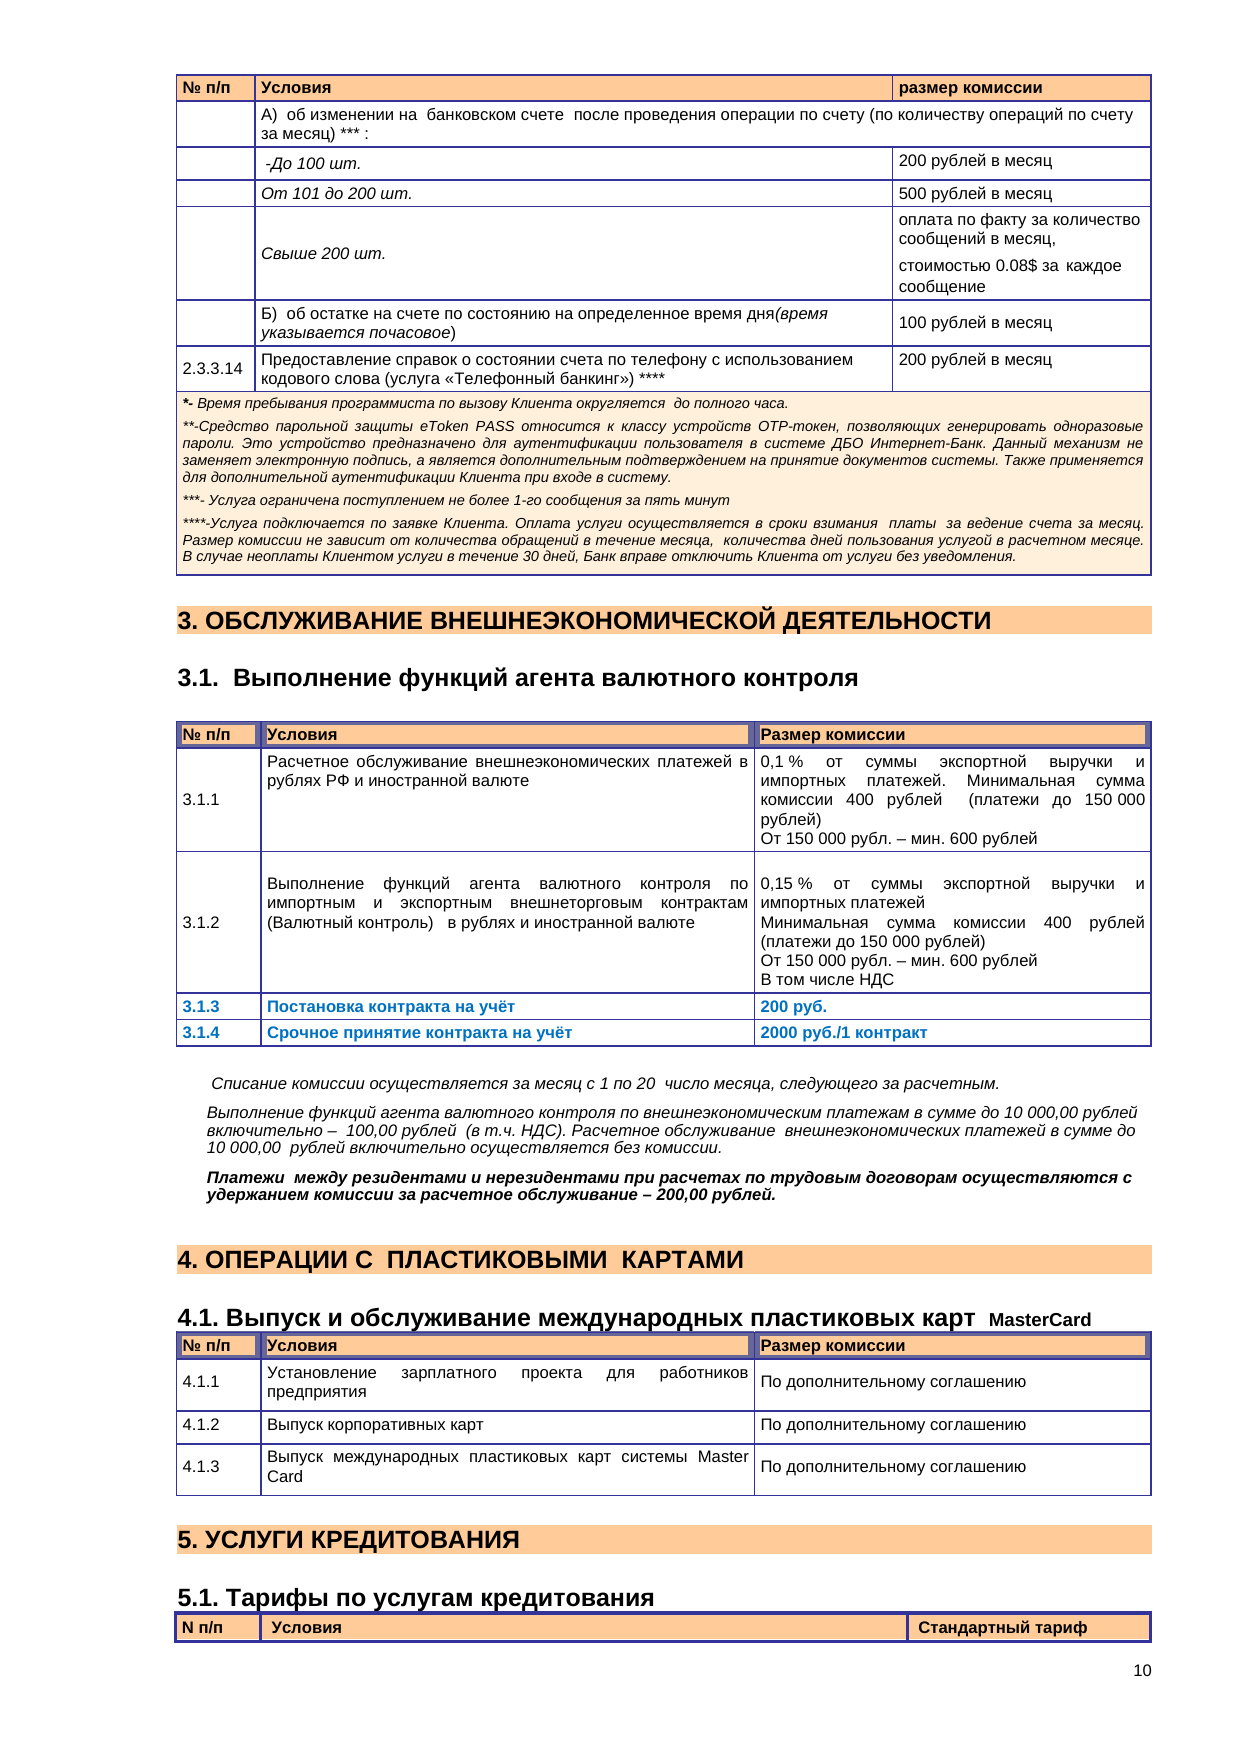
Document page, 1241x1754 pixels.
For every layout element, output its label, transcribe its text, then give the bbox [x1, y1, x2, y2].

table_header N п/п [177, 1615, 259, 1639]
text 3. ОБСЛУЖИВАНИЕ ВНЕШНЕЭКОНОМИЧЕСКОЙ ДЕЯТЕЛЬНОСТИ [177, 606, 1152, 634]
table_cell 3.1.3 [177, 994, 260, 1019]
table_cell 4.1.3 [177, 1445, 260, 1495]
table_cell 2.3.3.14 [177, 347, 254, 391]
text 4. ОПЕРАЦИИ С ПЛАСТИКОВЫМИ КАРТАМИ [177, 1245, 1152, 1274]
table_cell 3.1.2 [177, 852, 260, 992]
text 5.1. Тарифы по услугам кредитования [177, 1583, 1152, 1611]
table_header Стандартный тариф [909, 1615, 1149, 1639]
table_cell От 101 до 200 шт. [256, 181, 892, 206]
table_cell 0,15 % от суммы экспортной выручки и импортных платежей Минимальная сумма комиссии 400 рублей (платежи до 150 000 рублей) От 150 000 рубл. – мин. 600 рублей В том числе НДС [755, 852, 1150, 992]
table_header Условия [262, 1615, 906, 1639]
table_header Условия [262, 722, 754, 747]
table_cell А) об изменении на банковском счете после проведения операции по счету (по количеству операций по счету за месяц) *** : [256, 102, 1150, 146]
table_cell 4.1.1 [177, 1360, 260, 1410]
table_cell 3.1.4 [177, 1020, 260, 1045]
table_cell 2000 руб./1 контракт [755, 1020, 1150, 1045]
table_cell Срочное принятие контракта на учёт [262, 1020, 754, 1045]
table_cell Установление зарплатного проекта для работников предприятия [262, 1360, 754, 1410]
table_cell Постановка контракта на учёт [262, 994, 754, 1019]
table_cell Б) об остатке на счете по состоянию на определенное время дня(время указывается почасовое) [256, 301, 892, 345]
table_cell По дополнительному соглашению [755, 1412, 1150, 1443]
text Выполнение функций агента валютного контроля по внешнеэкономическим платежам в сумме до 10 000,00 рублей включительно – 100,00 рублей (в т.ч. НДС). Расчетное обслуживание внешнеэкономических платежей в сумме до 10 000,00 рублей включительно осуществляется без комиссии. [207, 1105, 1152, 1157]
table_cell *- Время пребывания программиста по вызову Клиента округляется до полного часа. **-Средство парольной защиты eToken PASS относится к классу устройств ОТР-токен, позволяющих генерировать одноразовые пароли. Это устройство предназначено для аутентификации пользователя в системе ДБО Интернет-Банк. Данный механизм не заменяет электронную подпись, а является дополнительным подтверждением на принятие документов системы. Также применяется для дополнительной аутентификации Клиента при входе в систему. ***- Услуга ограничена поступлением не более 1-го сообщения за пять минут ****-Услуга подключается по заявке Клиента. Оплата услуги осуществляется в сроки взимания платы за ведение счета за месяц. Размер комиссии не зависит от количества обращений в течение месяца, количества дней пользования услугой в расчетном месяце. В случае неоплаты Клиентом услуги в течение 30 дней, Банк вправе отключить Клиента от услуги без уведомления. [177, 392, 1150, 574]
text 4.1. Выпуск и обслуживание международных пластиковых карт MasterCard [177, 1303, 1152, 1331]
table_cell 200 руб. [755, 994, 1150, 1019]
table_cell 4.1.2 [177, 1412, 260, 1443]
table_cell По дополнительному соглашению [755, 1360, 1150, 1410]
table_cell -До 100 шт. [256, 148, 892, 179]
table_cell [177, 207, 254, 299]
table_cell [177, 102, 254, 146]
table_header размер комиссии [893, 76, 1150, 100]
table_cell [177, 148, 254, 179]
table_cell 200 рублей в месяц [893, 347, 1150, 391]
table_cell [177, 301, 254, 345]
table_header № п/п [177, 76, 254, 100]
table_header № п/п [177, 1333, 260, 1358]
table_header Размер комиссии [755, 1333, 1150, 1358]
table_cell Расчетное обслуживание внешнеэкономических платежей в рублях РФ и иностранной валюте [262, 749, 754, 851]
table_cell Выпуск международных пластиковых карт системы Master Card [262, 1445, 754, 1495]
text Платежи между резидентами и нерезидентами при расчетах по трудовым договорам осуществляются с удержанием комиссии за расчетное обслуживание – 200,00 рублей. [207, 1169, 1152, 1204]
table_header № п/п [177, 722, 260, 747]
table_cell [177, 181, 254, 206]
table_cell 200 рублей в месяц [893, 148, 1150, 179]
table_cell Предоставление справок о состоянии счета по телефону с использованием кодового слова (услуга «Телефонный банкинг») **** [256, 347, 892, 391]
table_cell По дополнительному соглашению [755, 1445, 1150, 1495]
table_cell Выполнение функций агента валютного контроля по импортным и экспортным внешнеторговым контрактам (Валютный контроль) в рублях и иностранной валюте [262, 852, 754, 992]
table_cell Выпуск корпоративных карт [262, 1412, 754, 1443]
table_cell Свыше 200 шт. [256, 207, 892, 299]
table_header Размер комиссии [755, 722, 1150, 747]
table_header Условия [256, 76, 892, 100]
table_cell 3.1.1 [177, 749, 260, 851]
text 5. УСЛУГИ КРЕДИТОВАНИЯ [177, 1525, 1152, 1554]
table_cell оплата по факту за количество сообщений в месяц, стоимостью 0.08$ за каждое сообщение [893, 207, 1150, 299]
table_cell 100 рублей в месяц [893, 301, 1150, 345]
text Списание комиссии осуществляется за месяц с 1 по 20 число месяца, следующего за расчетным. [207, 1076, 1152, 1093]
table_cell 0,1 % от суммы экспортной выручки и импортных платежей. Минимальная сумма комиссии 400 рублей (платежи до 150 000 рублей) От 150 000 рубл. – мин. 600 рублей [755, 749, 1150, 851]
table_header Условия [262, 1333, 754, 1358]
table_cell 500 рублей в месяц [893, 181, 1150, 206]
text 3.1. Выполнение функций агента валютного контроля [177, 663, 1152, 692]
